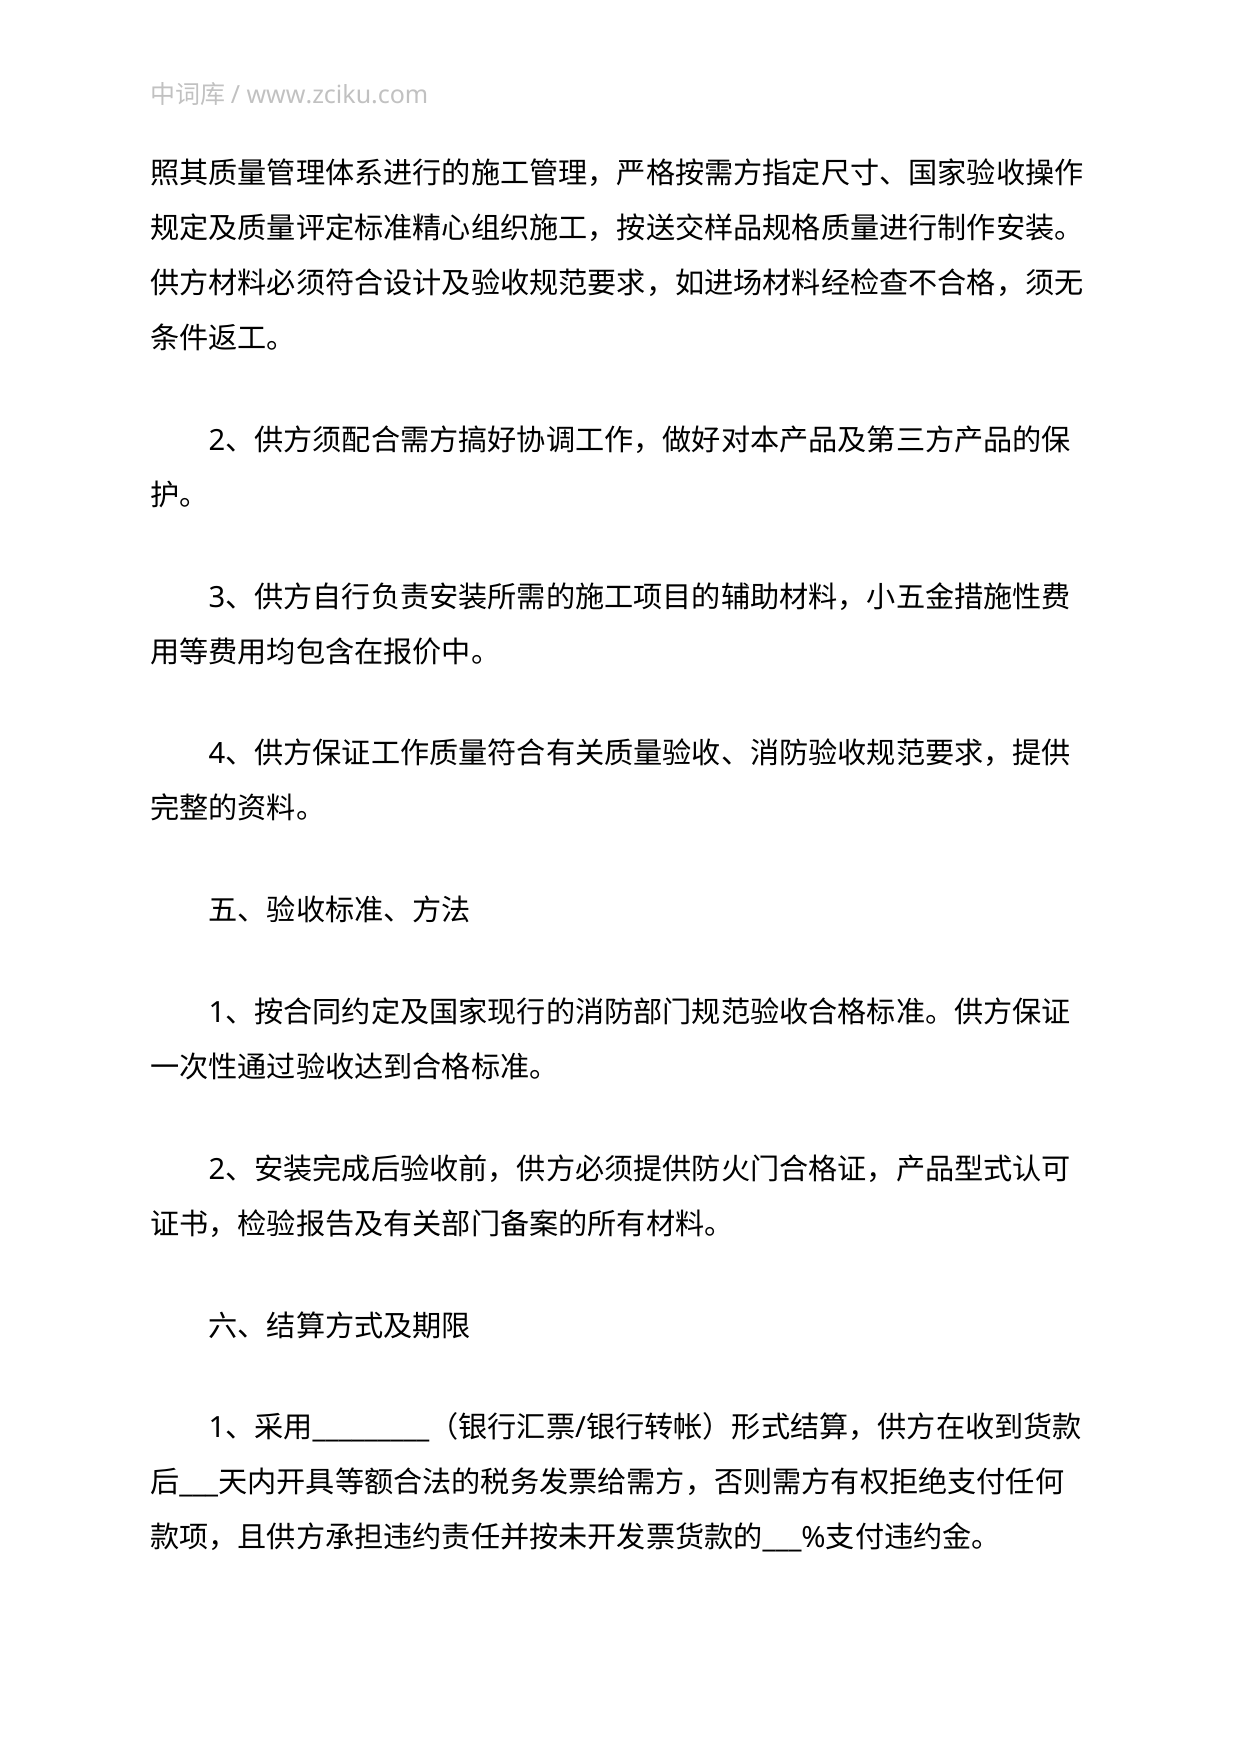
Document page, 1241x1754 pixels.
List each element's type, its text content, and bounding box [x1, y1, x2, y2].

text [150, 150, 1090, 357]
text 2、安装完成后验收前，供方必须提供防火门合格证，产品型式认可证书，检验报告及有关部门备案的所有材料。 [150, 1145, 1090, 1243]
text 1、采用_________（银行汇票/银行转帐）形式结算，供方在收到货款后___天内开具等额合法的税务发票给需方，否则需方有权拒绝支付任何款项，且供方承担违约责任并按未开发票货款的___%支付违约金。 [150, 1404, 1090, 1556]
text 1、按合同约定及国家现行的消防部门规范验收合格标准。供方保证一次性通过验收达到合格标准。 [150, 988, 1090, 1086]
text 3、供方自行负责安装所需的施工项目的辅助材料，小五金措施性费用等费用均包含在报价中。 [150, 573, 1090, 671]
text 4、供方保证工作质量符合有关质量验收、消防验收规范要求，提供完整的资料。 [150, 730, 1090, 827]
text 2、供方须配合需方搞好协调工作，做好对本产品及第三方产品的保护。 [150, 416, 1090, 514]
text 六、结算方式及期限 [150, 1302, 1090, 1344]
text 五、验收标准、方法 [150, 887, 1090, 929]
